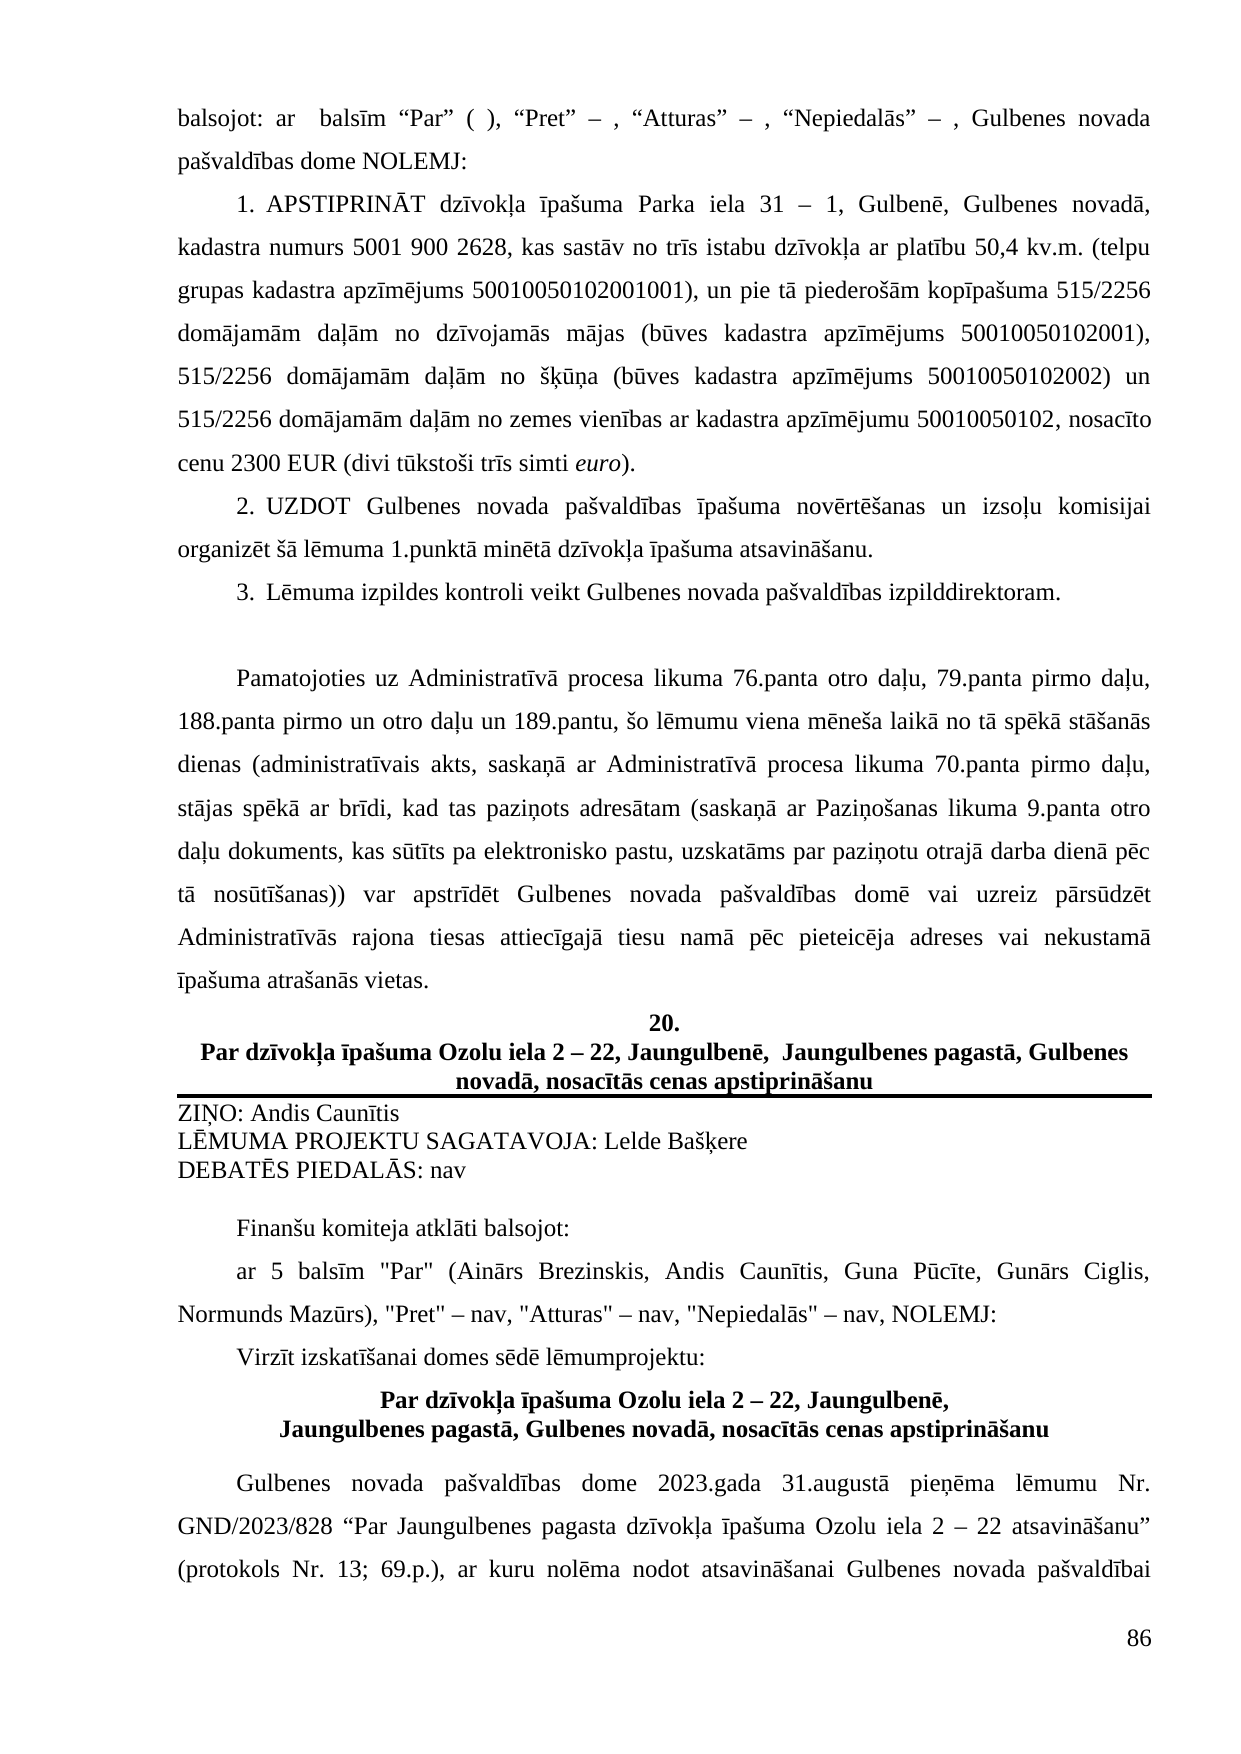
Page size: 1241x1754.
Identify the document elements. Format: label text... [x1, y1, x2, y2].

list APSTIPRINĀT dzīvokļa īpašuma Parka iela 31 – 1, Gulbenē, Gulbenes novadā, kadastra numurs 5001 900 2628, kas sastāv no trīs istabu dzīvokļa ar platību 50,4 kv.m. (telpu grupas kadastra apzīmējums 50010050102001001), un pie tā piederošām kopīpašuma 515/2256 domājamām daļām no dzīvojamās mājas (būves kadastra apzīmējums 50010050102001), 515/2256 domājamām daļām no šķūņa (būves kadastra apzīmējums 50010050102002) un 515/2256 domājamām daļām no zemes vienības ar kadastra apzīmējumu 50010050102, nosacīto cenu 2300 EUR (divi tūkstoši trīs simti euro). [177, 189, 1152, 476]
list Lēmuma izpildes kontroli veikt Gulbenes novada pašvaldības izpilddirektoram. [236, 577, 1152, 606]
text ar 5 balsīm "Par" (Ainārs Brezinskis, Andis Caunītis, Guna Pūcīte, Gunārs Ciglis, Normunds Mazūrs), "Pret" – nav, "Atturas" – nav, "Nepiedalās" – nav, NOLEMJ: [177, 1256, 1152, 1328]
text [177, 103, 1152, 174]
text Par dzīvokļa īpašuma Ozolu iela 2 – 22, Jaungulbenē, [177, 1385, 1152, 1414]
text Finanšu komiteja atklāti balsojot: [177, 1213, 1152, 1241]
text Virzīt izskatīšanai domes sēdē lēmumprojektu: [177, 1342, 1152, 1371]
list UZDOT Gulbenes novada pašvaldības īpašuma novērtēšanas un izsoļu komisijai organizēt šā lēmuma 1.punktā minētā dzīvokļa īpašuma atsavināšanu. [177, 491, 1152, 563]
text 20. [177, 1008, 1152, 1037]
text Jaungulbenes pagastā, Gulbenes novadā, nosacītās cenas apstiprināšanu [177, 1414, 1152, 1443]
text DEBATĒS PIEDALĀS: nav [177, 1155, 1152, 1184]
text Pamatojoties uz Administratīvā procesa likuma 76.panta otro daļu, 79.panta pirmo daļu, 188.panta pirmo un otro daļu un 189.pantu, šo lēmumu viena mēneša laikā no tā spēkā stāšanās dienas (administratīvais akts, saskaņā ar Administratīvā procesa likuma 70.panta pirmo daļu, stājas spēkā ar brīdi, kad tas paziņots adresātam (saskaņā ar Paziņošanas likuma 9.panta otro daļu dokuments, kas sūtīts pa elektronisko pastu, uzskatāms par paziņotu otrajā darba dienā pēc tā nosūtīšanas)) var apstrīdēt Gulbenes novada pašvaldības domē vai uzreiz pārsūdzēt Administratīvās rajona tiesas attiecīgajā tiesu namā pēc pieteicēja adreses vai nekustamā īpašuma atrašanās vietas. [177, 663, 1152, 994]
text Par dzīvokļa īpašuma Ozolu iela 2 – 22, Jaungulbenē, Jaungulbenes pagastā, Gulbenes novadā, nosacītās cenas apstiprināšanu [177, 1037, 1152, 1094]
text ZIŅO: Andis Caunītis [177, 1098, 1152, 1126]
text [177, 1468, 1152, 1583]
text LĒMUMA PROJEKTU SAGATAVOJA: Lelde Bašķere [177, 1126, 1152, 1155]
